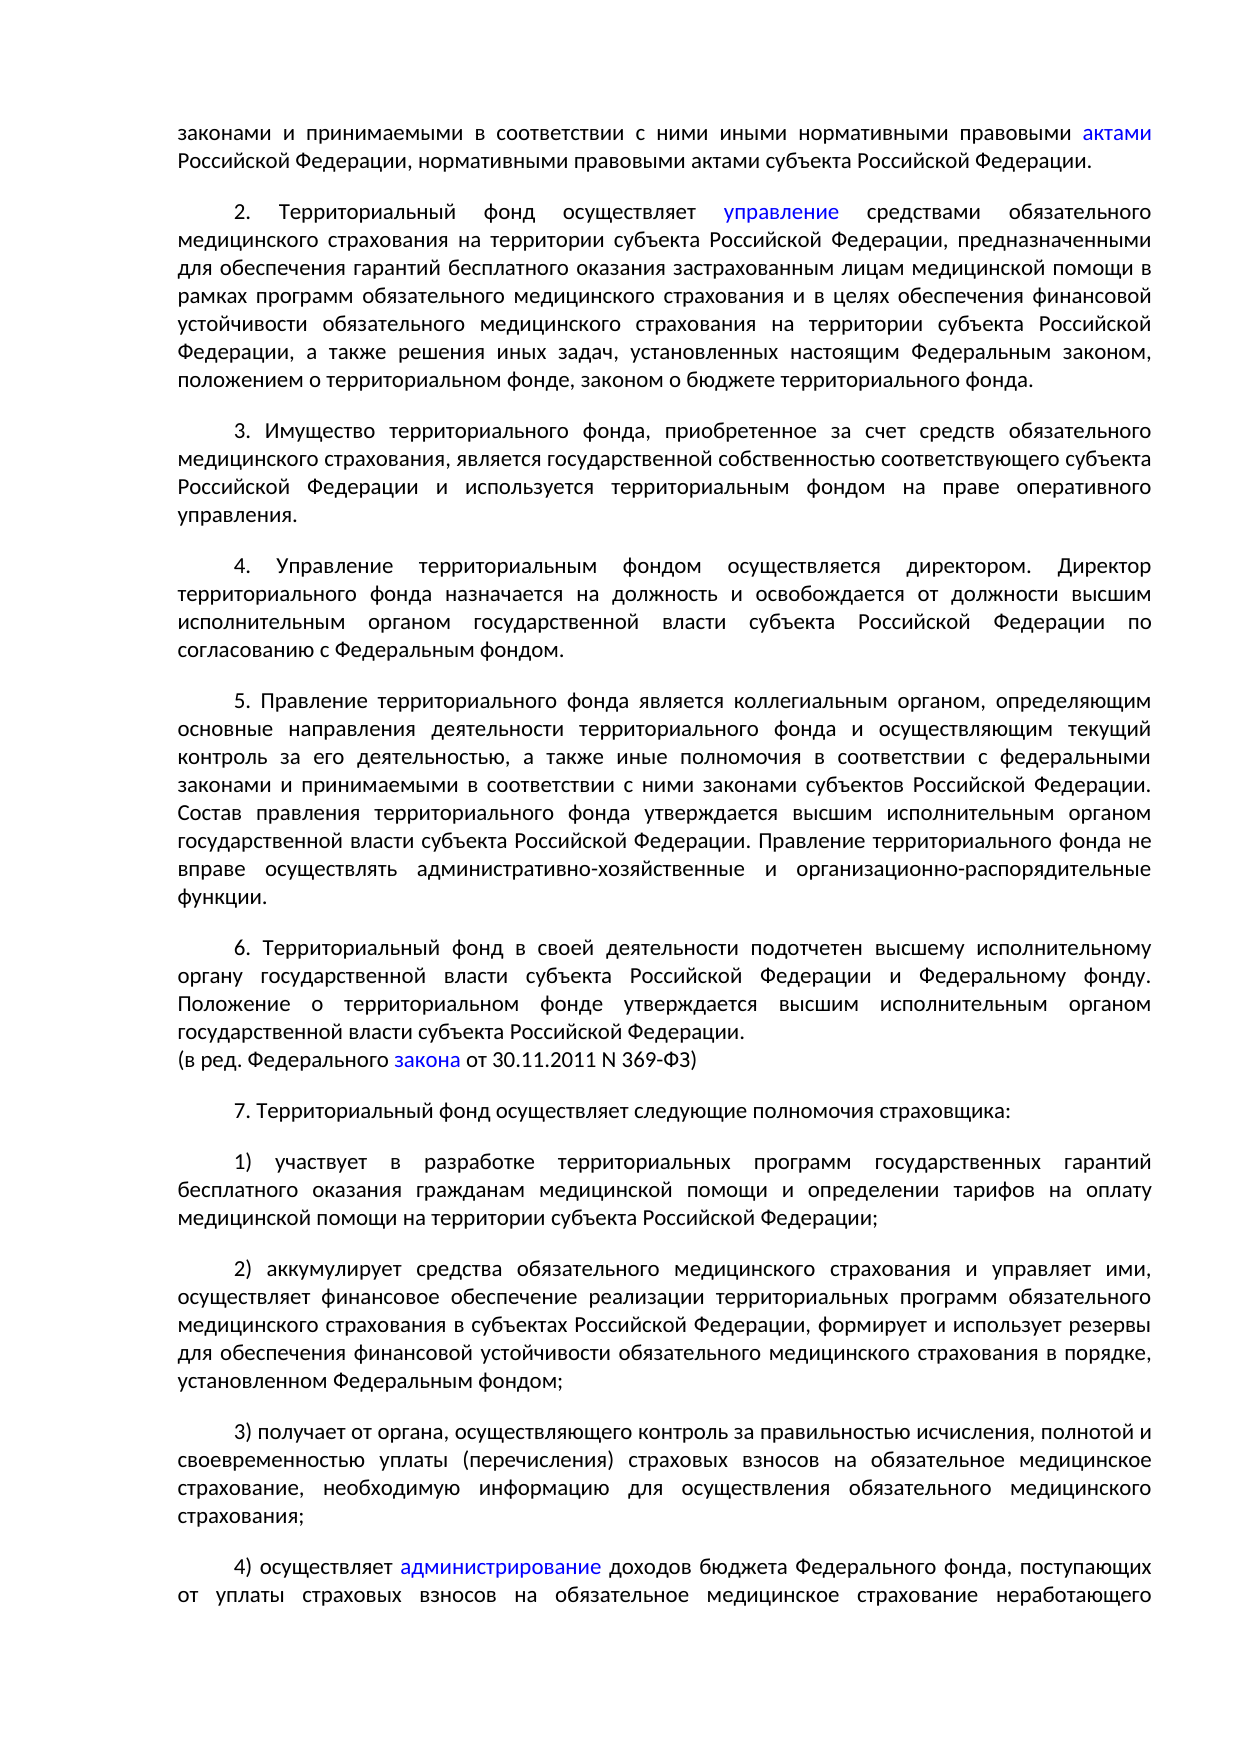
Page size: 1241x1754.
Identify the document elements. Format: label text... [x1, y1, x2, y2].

text 2. Территориальный фонд осуществляет управление средствами обязательного медицинского страхования на территории субъекта Российской Федерации, предназначенными для обеспечения гарантий бесплатного оказания застрахованным лицам медицинской помощи в рамках программ обязательного медицинского страхования и в целях обеспечения финансовой устойчивости обязательного медицинского страхования на территории субъекта Российской Федерации, а также решения иных задач, установленных настоящим Федеральным законом, положением о территориальном фонде, законом о бюджете территориального фонда. [177, 197, 1152, 393]
text 4. Управление территориальным фондом осуществляется директором. Директор территориального фонда назначается на должность и освобождается от должности высшим исполнительным органом государственной власти субъекта Российской Федерации по согласованию с Федеральным фондом. [177, 551, 1152, 663]
text 6. Территориальный фонд в своей деятельности подотчетен высшему исполнительному органу государственной власти субъекта Российской Федерации и Федеральному фонду. Положение о территориальном фонде утверждается высшим исполнительным органом государственной власти субъекта Российской Федерации. [177, 933, 1152, 1045]
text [177, 1552, 1152, 1608]
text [177, 118, 1152, 174]
text (в ред. Федерального закона от 30.11.2011 N 369-ФЗ) [177, 1045, 1152, 1073]
text 3) получает от органа, осуществляющего контроль за правильностью исчисления, полнотой и своевременностью уплаты (перечисления) страховых взносов на обязательное медицинское страхование, необходимую информацию для осуществления обязательного медицинского страхования; [177, 1417, 1152, 1529]
text 1) участвует в разработке территориальных программ государственных гарантий бесплатного оказания гражданам медицинской помощи и определении тарифов на оплату медицинской помощи на территории субъекта Российской Федерации; [177, 1147, 1152, 1231]
text 7. Территориальный фонд осуществляет следующие полномочия страховщика: [177, 1096, 1152, 1124]
text 5. Правление территориального фонда является коллегиальным органом, определяющим основные направления деятельности территориального фонда и осуществляющим текущий контроль за его деятельностью, а также иные полномочия в соответствии с федеральными законами и принимаемыми в соответствии с ними законами субъектов Российской Федерации. Состав правления территориального фонда утверждается высшим исполнительным органом государственной власти субъекта Российской Федерации. Правление территориального фонда не вправе осуществлять административно-хозяйственные и организационно-распорядительные функции. [177, 686, 1152, 910]
text 3. Имущество территориального фонда, приобретенное за счет средств обязательного медицинского страхования, является государственной собственностью соответствующего субъекта Российской Федерации и используется территориальным фондом на праве оперативного управления. [177, 416, 1152, 528]
text 2) аккумулирует средства обязательного медицинского страхования и управляет ими, осуществляет финансовое обеспечение реализации территориальных программ обязательного медицинского страхования в субъектах Российской Федерации, формирует и использует резервы для обеспечения финансовой устойчивости обязательного медицинского страхования в порядке, установленном Федеральным фондом; [177, 1254, 1152, 1394]
